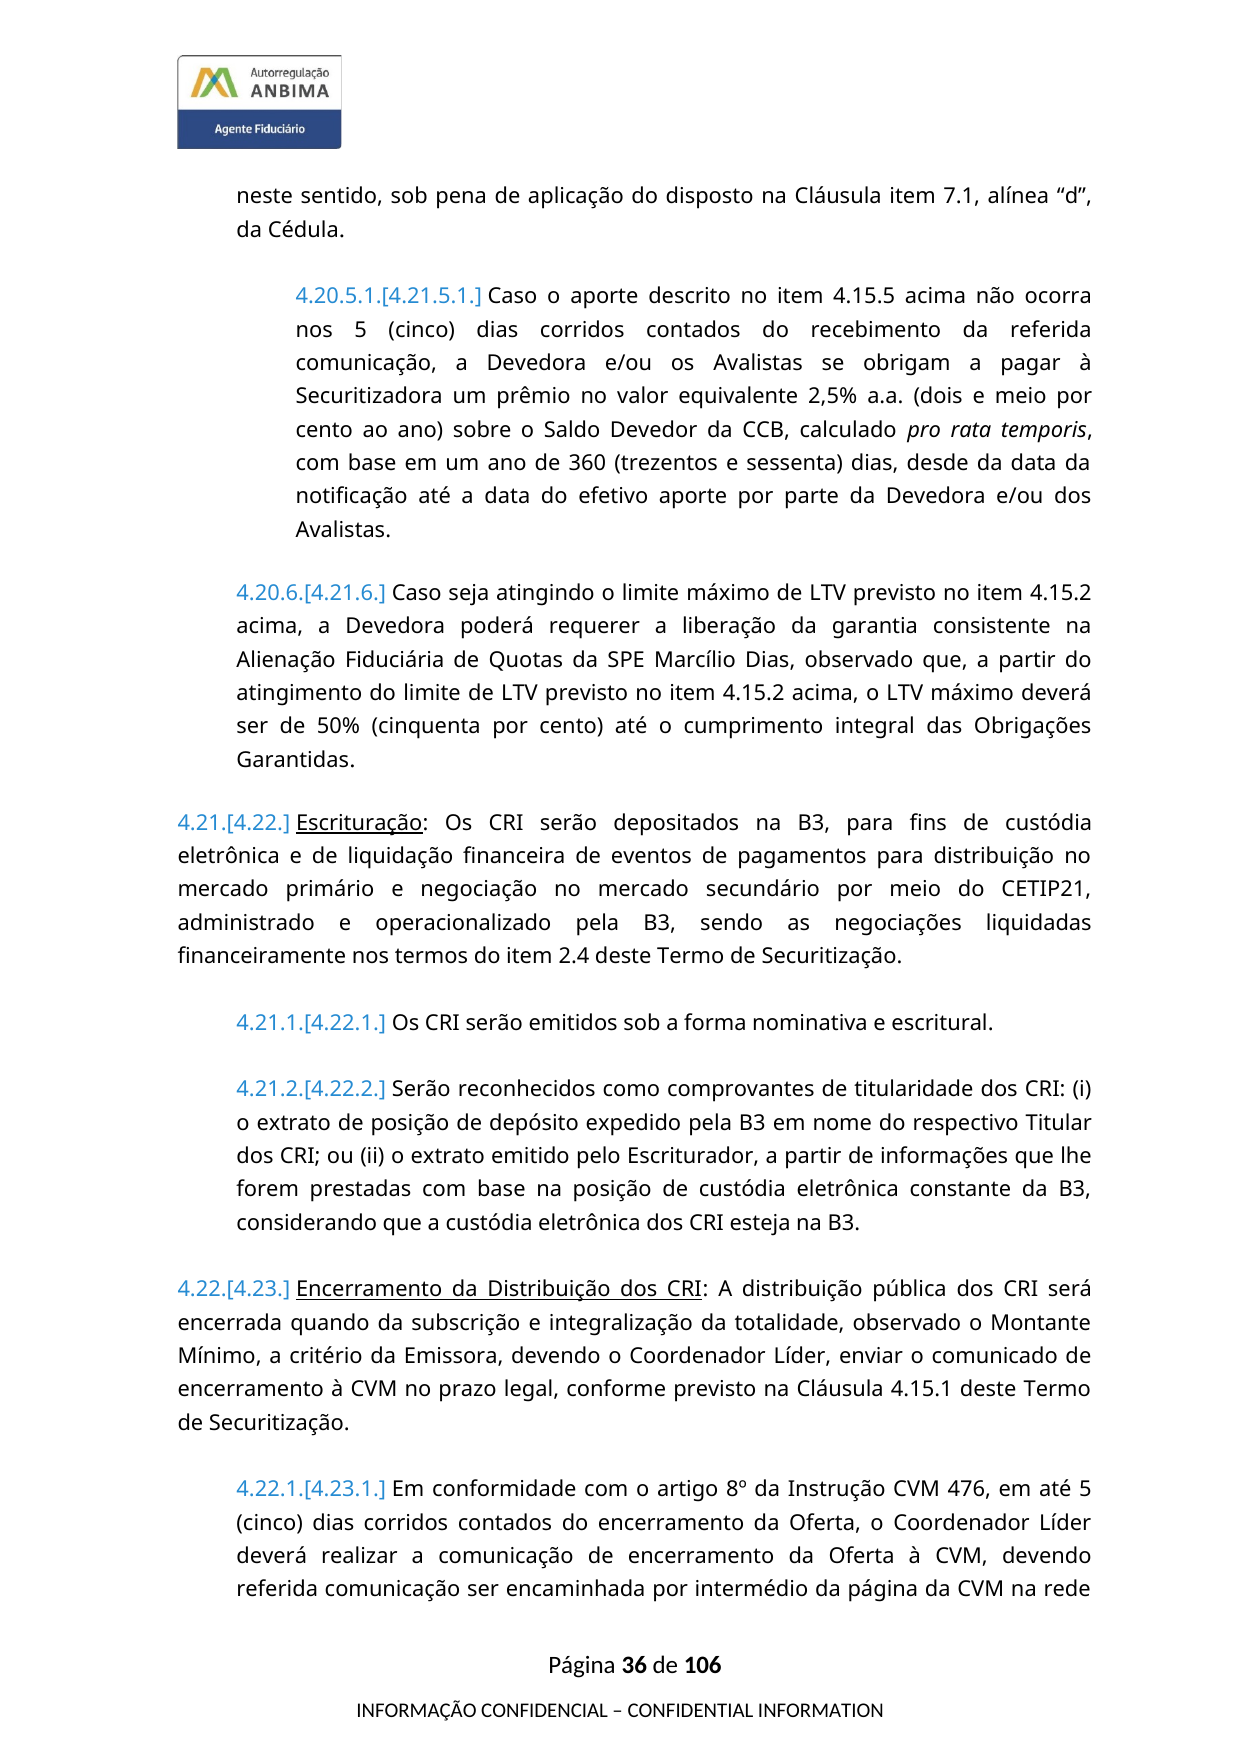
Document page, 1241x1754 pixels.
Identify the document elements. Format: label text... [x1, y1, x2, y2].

list Caso seja atingindo o limite máximo de LTV previsto no item 4.15.2 acima, a Devedora poderá requerer a liberação da garantia consistente na Alienação Fiduciária de Quotas da SPE Marcílio Dias, observado que, a partir do atingimento do limite de LTV previsto no item 4.15.2 acima, o LTV máximo deverá ser de 50% (cinquenta por cento) até o cumprimento integral das Obrigações Garantidas. [236, 574, 1093, 774]
list Escrituração: Os CRI serão depositados na B3, para fins de custódia eletrônica e de liquidação financeira de eventos de pagamentos para distribuição no mercado primário e negociação no mercado secundário por meio do CETIP21, administrado e operacionalizado pela B3, sendo as negociações liquidadas financeiramente nos termos do item 2.4 deste Termo de Securitização. [177, 803, 1092, 970]
picture [177, 55, 342, 149]
list Os CRI serão emitidos sob a forma nominativa e escritural. [236, 1003, 1093, 1037]
list Serão reconhecidos como comprovantes de titularidade dos CRI: (i) o extrato de posição de depósito expedido pela B3 em nome do respectivo Titular dos CRI; ou (ii) o extrato emitido pelo Escriturador, a partir de informações que lhe forem prestadas com base na posição de custódia eletrônica constante da B3, considerando que a custódia eletrônica dos CRI esteja na B3. [236, 1070, 1093, 1237]
list Caso o aporte descrito no item 4.15.5 acima não ocorra nos 5 (cinco) dias corridos contados do recebimento da referida comunicação, a Devedora e/ou os Avalistas se obrigam a pagar à Securitizadora um prêmio no valor equivalente 2,5% a.a. (dois e meio por cento ao ano) sobre o Saldo Devedor da CCB, calculado pro rata temporis, com base em um ano de 360 (trezentos e sessenta) dias, desde da data da notificação até a data do efetivo aporte por parte da Devedora e/ou dos Avalistas. [295, 277, 1093, 544]
list Encerramento da Distribuição dos CRI: A distribuição pública dos CRI será encerrada quando da subscrição e integralização da totalidade, observado o Montante Mínimo, a critério da Emissora, devendo o Coordenador Líder, enviar o comunicado de encerramento à CVM no prazo legal, conforme previsto na Cláusula 4.15.1 deste Termo de Securitização. [177, 1270, 1092, 1437]
